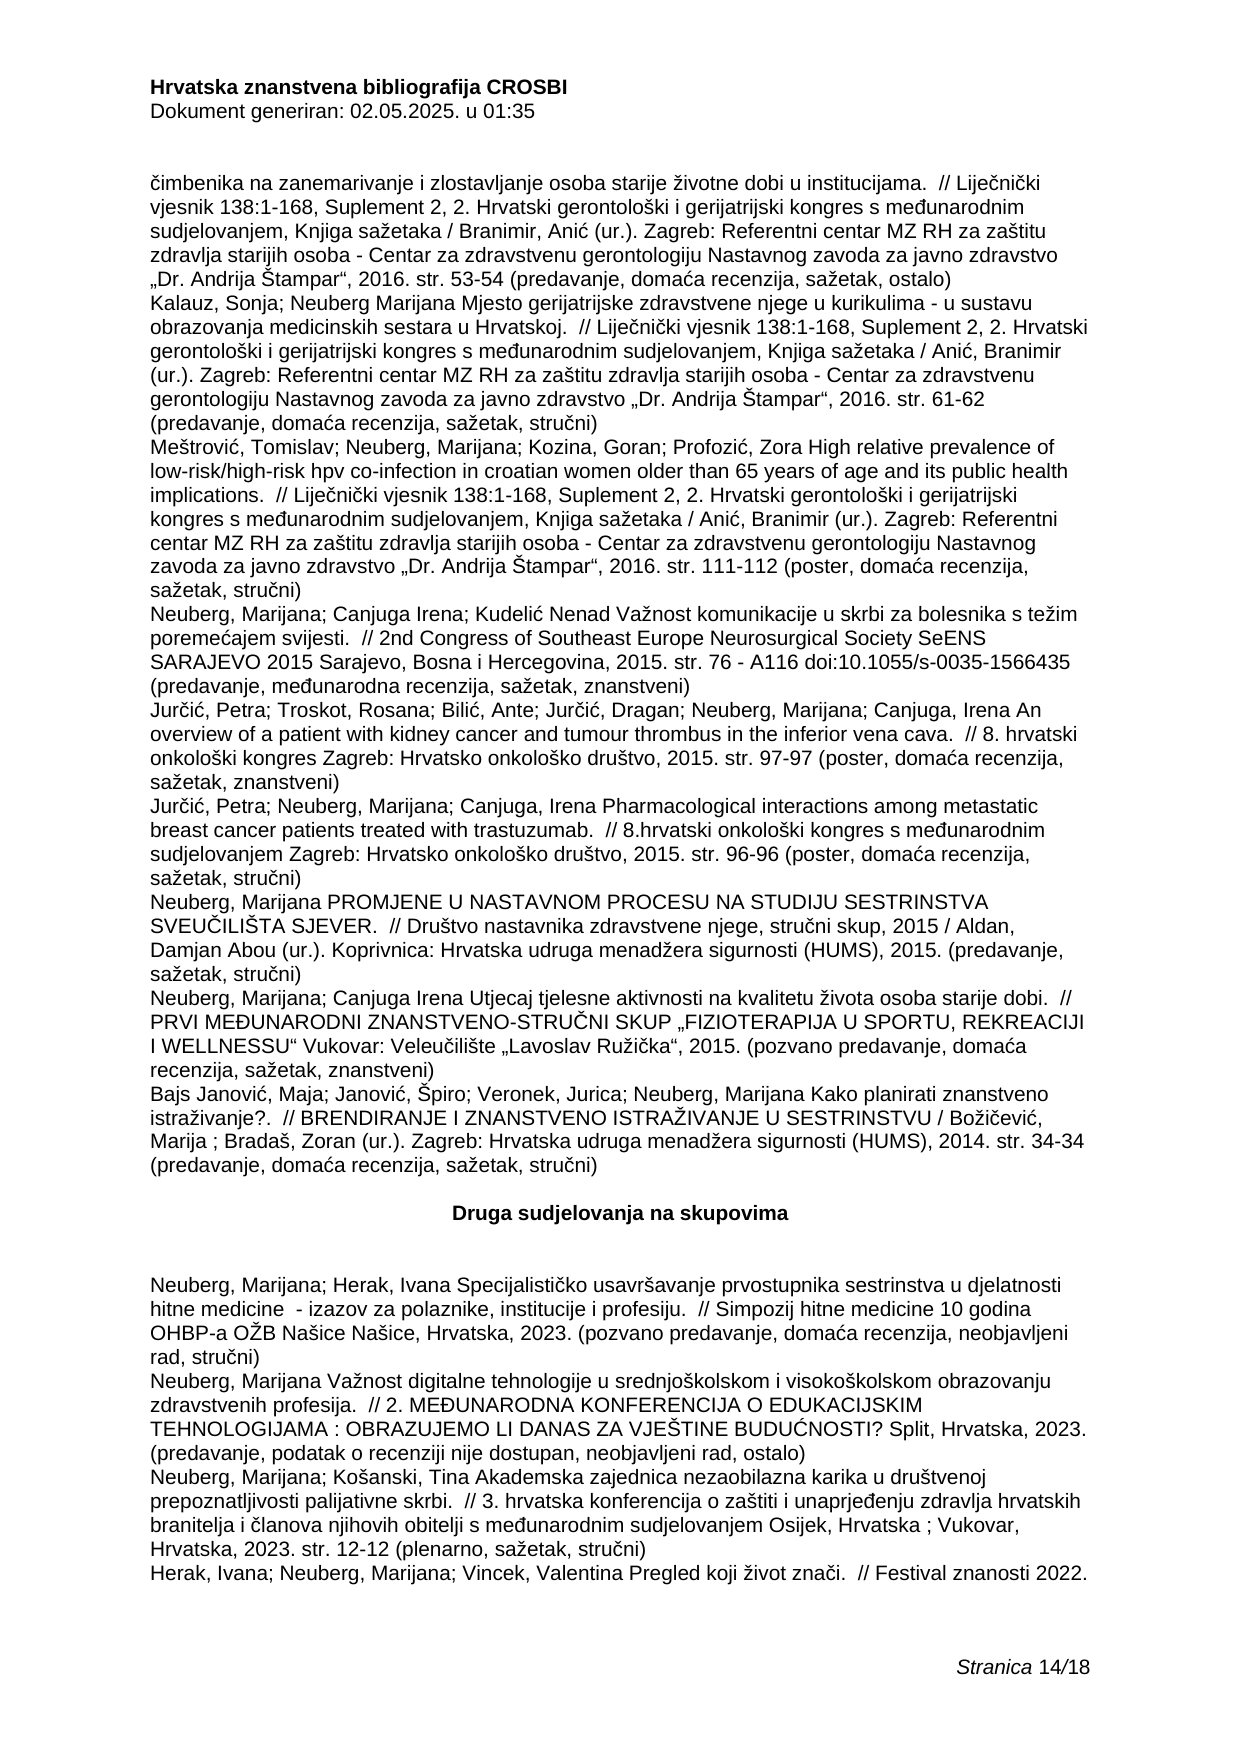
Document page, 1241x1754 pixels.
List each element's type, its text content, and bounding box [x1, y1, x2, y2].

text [150, 171, 1090, 291]
subtitle Druga sudjelovanja na skupovima [150, 1201, 1090, 1225]
text Jurčić, Petra; Troskot, Rosana; Bilić, Ante; Jurčić, Dragan; Neuberg, Marijana; Canjuga, Irena [150, 698, 1090, 794]
text Meštrović, Tomislav; Neuberg, Marijana; Kozina, Goran; Profozić, Zora [150, 434, 1090, 602]
text Neuberg, Marijana; Canjuga Irena; Kudelić Nenad [150, 602, 1090, 698]
text Bajs Janović, Maja; Janović, Špiro; Veronek, Jurica; Neuberg, Marijana [150, 1081, 1090, 1177]
text Neuberg, Marijana [150, 890, 1090, 986]
text Neuberg, Marijana [150, 1369, 1090, 1465]
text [150, 1561, 1090, 1584]
text Neuberg, Marijana; Košanski, Tina [150, 1465, 1090, 1561]
text Neuberg, Marijana; Canjuga Irena [150, 986, 1090, 1081]
text Jurčić, Petra; Neuberg, Marijana; Canjuga, Irena [150, 794, 1090, 890]
text Kalauz, Sonja; Neuberg Marijana [150, 291, 1090, 434]
text Neuberg, Marijana; Herak, Ivana [150, 1273, 1090, 1369]
